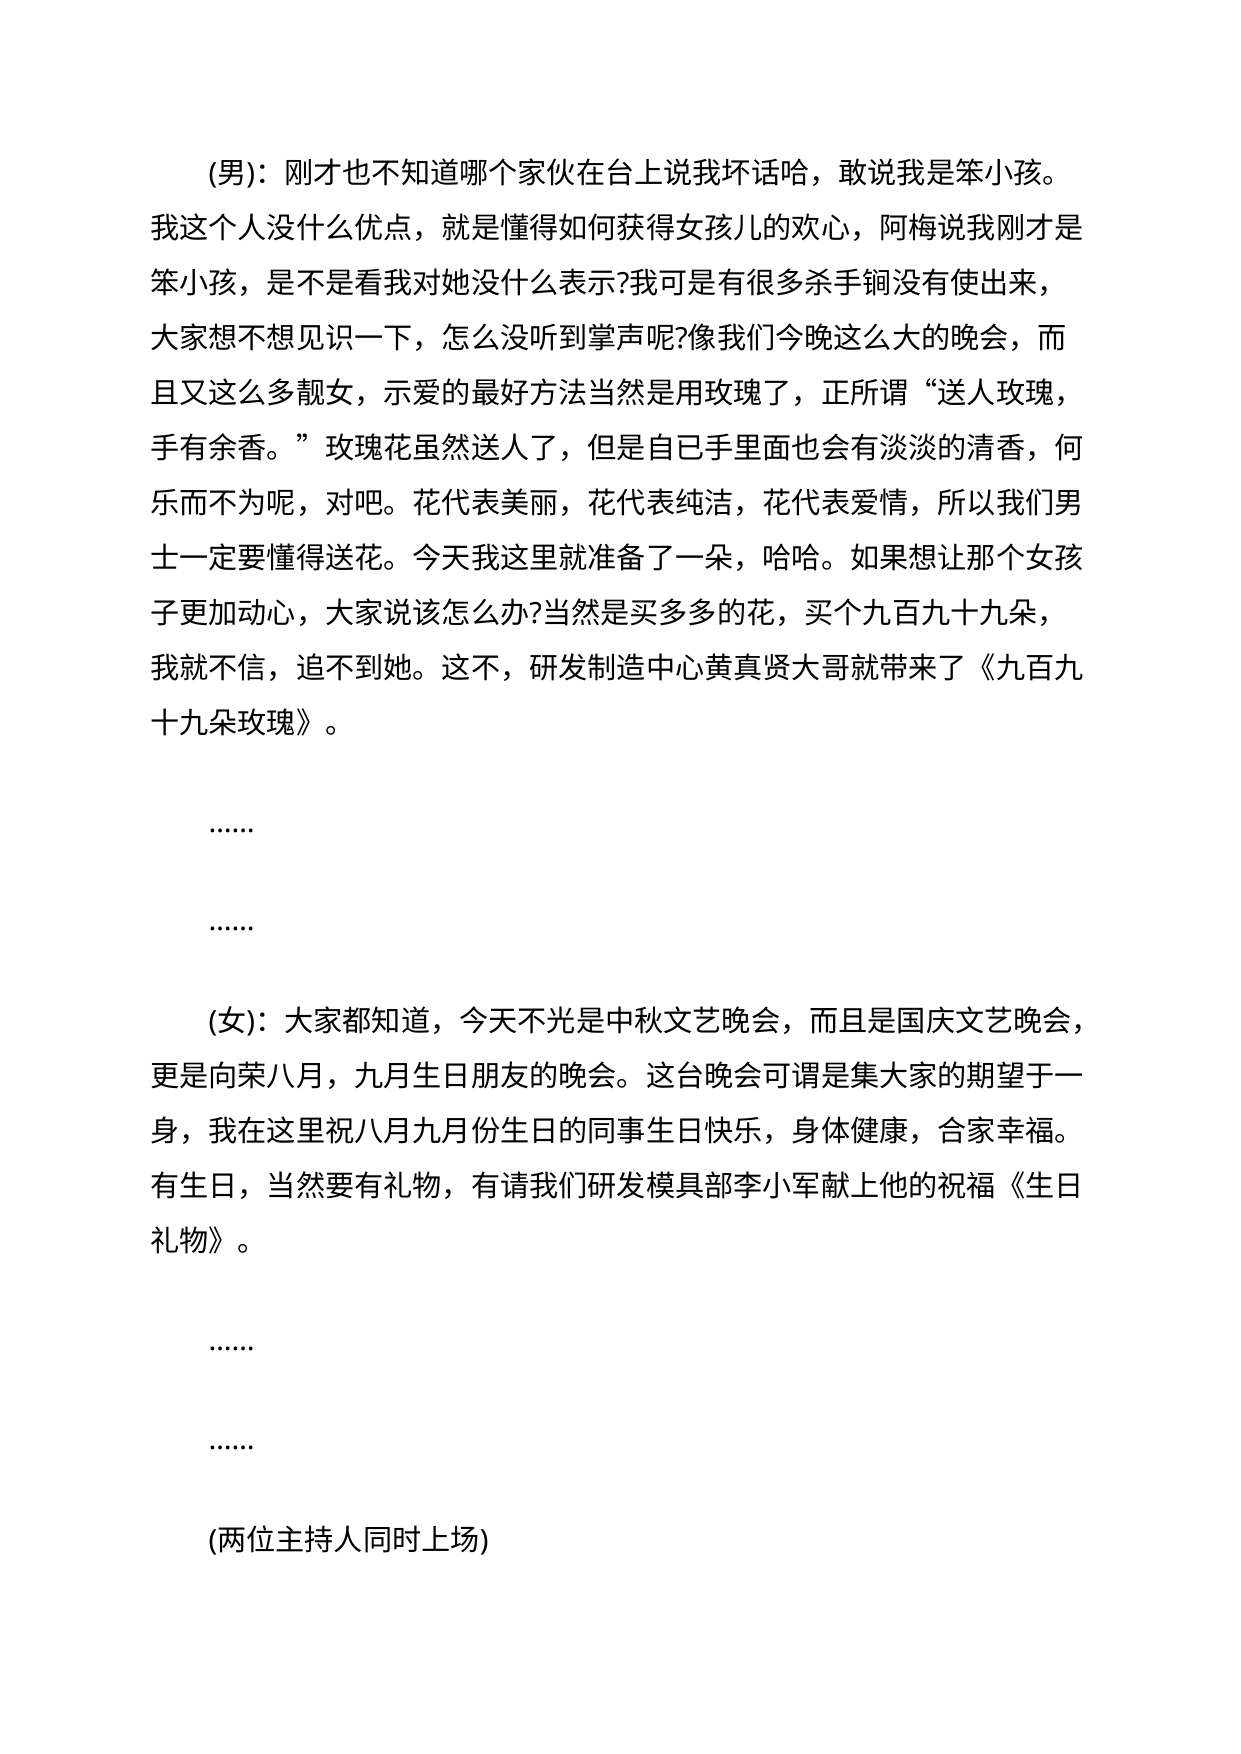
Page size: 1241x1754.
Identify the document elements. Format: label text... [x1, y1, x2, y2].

text (两位主持人同时上场) [150, 1516, 1090, 1559]
text …… [150, 801, 1090, 841]
text …… [150, 1319, 1090, 1359]
text (女)：大家都知道，今天不光是中秋文艺晚会，而且是国庆文艺晚会，更是向荣八月，九月生日朋友的晚会。这台晚会可谓是集大家的期望于一身，我在这里祝八月九月份生日的同事生日快乐，身体健康，合家幸福。有生日，当然要有礼物，有请我们研发模具部李小军献上他的祝福《生日礼物》。 [150, 998, 1090, 1260]
text (男)：刚才也不知道哪个家伙在台上说我坏话哈，敢说我是笨小孩。我这个人没什么优点，就是懂得如何获得女孩儿的欢心，阿梅说我刚才是笨小孩，是不是看我对她没什么表示?我可是有很多杀手锏没有使出来，大家想不想见识一下，怎么没听到掌声呢?像我们今晚这么大的晚会，而且又这么多靓女，示爱的最好方法当然是用玫瑰了，正所谓“送人玫瑰，手有余香。”玫瑰花虽然送人了，但是自已手里面也会有淡淡的清香，何乐而不为呢，对吧。花代表美丽，花代表纯洁，花代表爱情，所以我们男士一定要懂得送花。今天我这里就准备了一朵，哈哈。如果想让那个女孩子更加动心，大家说该怎么办?当然是买多多的花，买个九百九十九朵，我就不信，追不到她。这不，研发制造中心黄真贤大哥就带来了《九百九十九朵玫瑰》。 [150, 150, 1090, 742]
text …… [150, 1418, 1090, 1458]
text …… [150, 899, 1090, 939]
